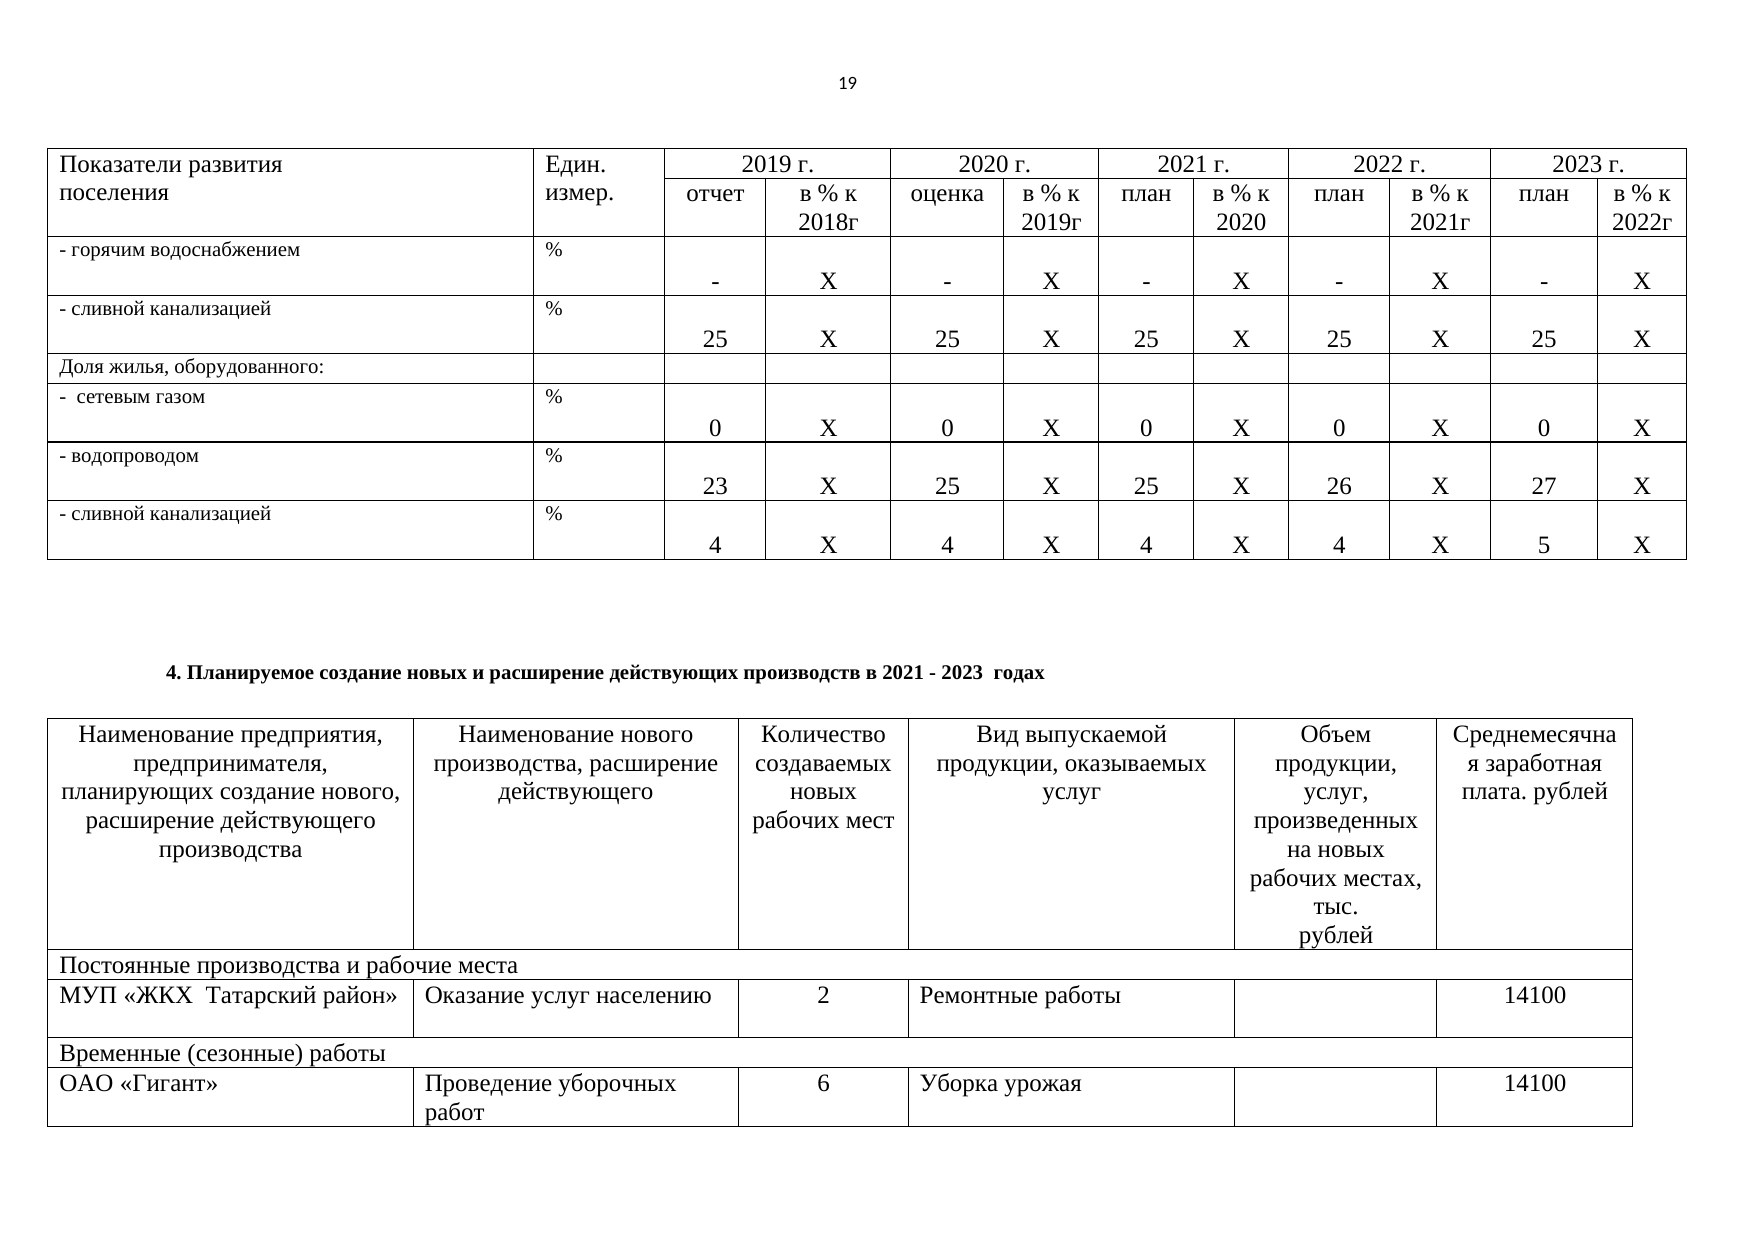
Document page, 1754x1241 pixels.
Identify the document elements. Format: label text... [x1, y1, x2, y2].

table_cell [766, 354, 890, 383]
table_cell ОАО «Гигант» [48, 1068, 413, 1126]
table_cell [1390, 354, 1490, 383]
table_cell 25 [891, 296, 1003, 353]
table_cell Х [1194, 296, 1288, 353]
table_cell 5 [1491, 501, 1597, 558]
table_cell 4 [1099, 501, 1193, 558]
table_header Наименование нового производства, расширение действующего [414, 719, 738, 949]
table_cell 0 [891, 384, 1003, 441]
table_cell - [1491, 237, 1597, 294]
table_cell в % к 2020 [1194, 179, 1288, 236]
table_cell Х [1004, 296, 1098, 353]
table_cell % [534, 237, 664, 294]
table_cell - [1289, 237, 1389, 294]
table_cell 0 [1099, 384, 1193, 441]
table_cell - [1099, 237, 1193, 294]
table_header Показатели развития поселения [48, 149, 533, 236]
table_cell 0 [1289, 384, 1389, 441]
table_cell - сетевым газом [48, 384, 533, 441]
table_cell отчет [665, 179, 765, 236]
table_header Среднемесячная заработная плата. рублей [1437, 719, 1632, 949]
table_header 2022 г. [1289, 149, 1490, 177]
table_cell - горячим водоснабжением [48, 237, 533, 294]
text 4. Планируемое создание новых и расширение действующих производств в 2021 - 2023 годах [88, 660, 1636, 684]
table_cell % [534, 296, 664, 353]
table_cell Доля жилья, оборудованного: [48, 354, 533, 383]
table_cell - [665, 237, 765, 294]
table_cell 14100 [1437, 980, 1632, 1037]
table_cell 25 [1099, 443, 1193, 500]
table_cell 4 [665, 501, 765, 558]
table_cell план [1289, 179, 1389, 236]
table_cell 4 [1289, 501, 1389, 558]
table_cell Х [766, 296, 890, 353]
table_cell Х [1004, 237, 1098, 294]
table_cell Х [1390, 237, 1490, 294]
table_header Объем продукции, услуг, произведенных на новых рабочих местах, тыс. рублей [1235, 719, 1436, 949]
table_cell Постоянные производства и рабочие места [48, 950, 1632, 979]
table_cell Х [1194, 501, 1288, 558]
table_cell - [891, 237, 1003, 294]
table_cell 0 [1491, 384, 1597, 441]
table_cell [1194, 354, 1288, 383]
table_cell 23 [665, 443, 765, 500]
table_cell Уборка урожая [909, 1068, 1234, 1126]
table_cell план [1491, 179, 1597, 236]
table_cell Х [1598, 296, 1686, 353]
table_cell 25 [1491, 296, 1597, 353]
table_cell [414, 1068, 738, 1126]
table_cell [534, 354, 664, 383]
table_cell Х [1598, 501, 1686, 558]
table_cell в % к 2021г [1390, 179, 1490, 236]
table_cell - водопроводом [48, 443, 533, 500]
table_cell в % к 2018г [766, 179, 890, 236]
table_cell 6 [739, 1068, 908, 1126]
table_cell оценка [891, 179, 1003, 236]
table_cell Х [1194, 443, 1288, 500]
table_cell Х [1390, 501, 1490, 558]
table_cell в % к 2022г [1598, 179, 1686, 236]
table_cell 26 [1289, 443, 1389, 500]
table_cell [665, 354, 765, 383]
table_header Вид выпускаемой продукции, оказываемых услуг [909, 719, 1234, 949]
table_cell 4 [891, 501, 1003, 558]
table_cell [1491, 354, 1597, 383]
table_cell Х [1194, 384, 1288, 441]
table_cell Х [1004, 384, 1098, 441]
table_cell 25 [665, 296, 765, 353]
table_cell план [1099, 179, 1193, 236]
table_header 2019 г. [665, 149, 890, 177]
table_cell Временные (сезонные) работы [48, 1038, 1632, 1067]
table_cell [1289, 354, 1389, 383]
table_cell 25 [1289, 296, 1389, 353]
table_cell Ремонтные работы [909, 980, 1234, 1037]
table_cell [891, 354, 1003, 383]
table_cell Х [1004, 443, 1098, 500]
table_cell Х [1598, 443, 1686, 500]
table_cell Х [766, 384, 890, 441]
table_cell 2 [739, 980, 908, 1037]
table_cell Х [1390, 443, 1490, 500]
table_cell Х [1390, 384, 1490, 441]
table_cell в % к 2019г [1004, 179, 1098, 236]
table_header 2020 г. [891, 149, 1098, 177]
table_cell [1598, 354, 1686, 383]
table_cell [1235, 1068, 1436, 1126]
table_cell [1004, 354, 1098, 383]
table_cell Х [1598, 384, 1686, 441]
table_cell 27 [1491, 443, 1597, 500]
table_cell 0 [665, 384, 765, 441]
table_cell Х [1390, 296, 1490, 353]
table_cell % [534, 443, 664, 500]
table_cell [1099, 354, 1193, 383]
table_cell Х [1194, 237, 1288, 294]
table_header Наименование предприятия, предпринимателя, планирующих создание нового, расширение действующего производства [48, 719, 413, 949]
table_cell 14100 [1437, 1068, 1632, 1126]
table_cell 25 [1099, 296, 1193, 353]
table_cell Х [766, 443, 890, 500]
table_cell % [534, 384, 664, 441]
table_cell Х [766, 501, 890, 558]
table_header 2023 г. [1491, 149, 1686, 177]
table_cell Оказание услуг населению [414, 980, 738, 1037]
table_cell Х [1004, 501, 1098, 558]
table_header Количество создаваемых новых рабочих мест [739, 719, 908, 949]
table_header 2021 г. [1099, 149, 1288, 177]
table_cell [1235, 980, 1436, 1037]
table_cell МУП «ЖКХ Татарский район» [48, 980, 413, 1037]
table_cell 25 [891, 443, 1003, 500]
table_header Един. измер. [534, 149, 664, 236]
table_cell % [534, 501, 664, 558]
table_cell Х [1598, 237, 1686, 294]
table_cell Х [766, 237, 890, 294]
table_cell - сливной канализацией [48, 296, 533, 353]
table_cell - сливной канализацией [48, 501, 533, 558]
